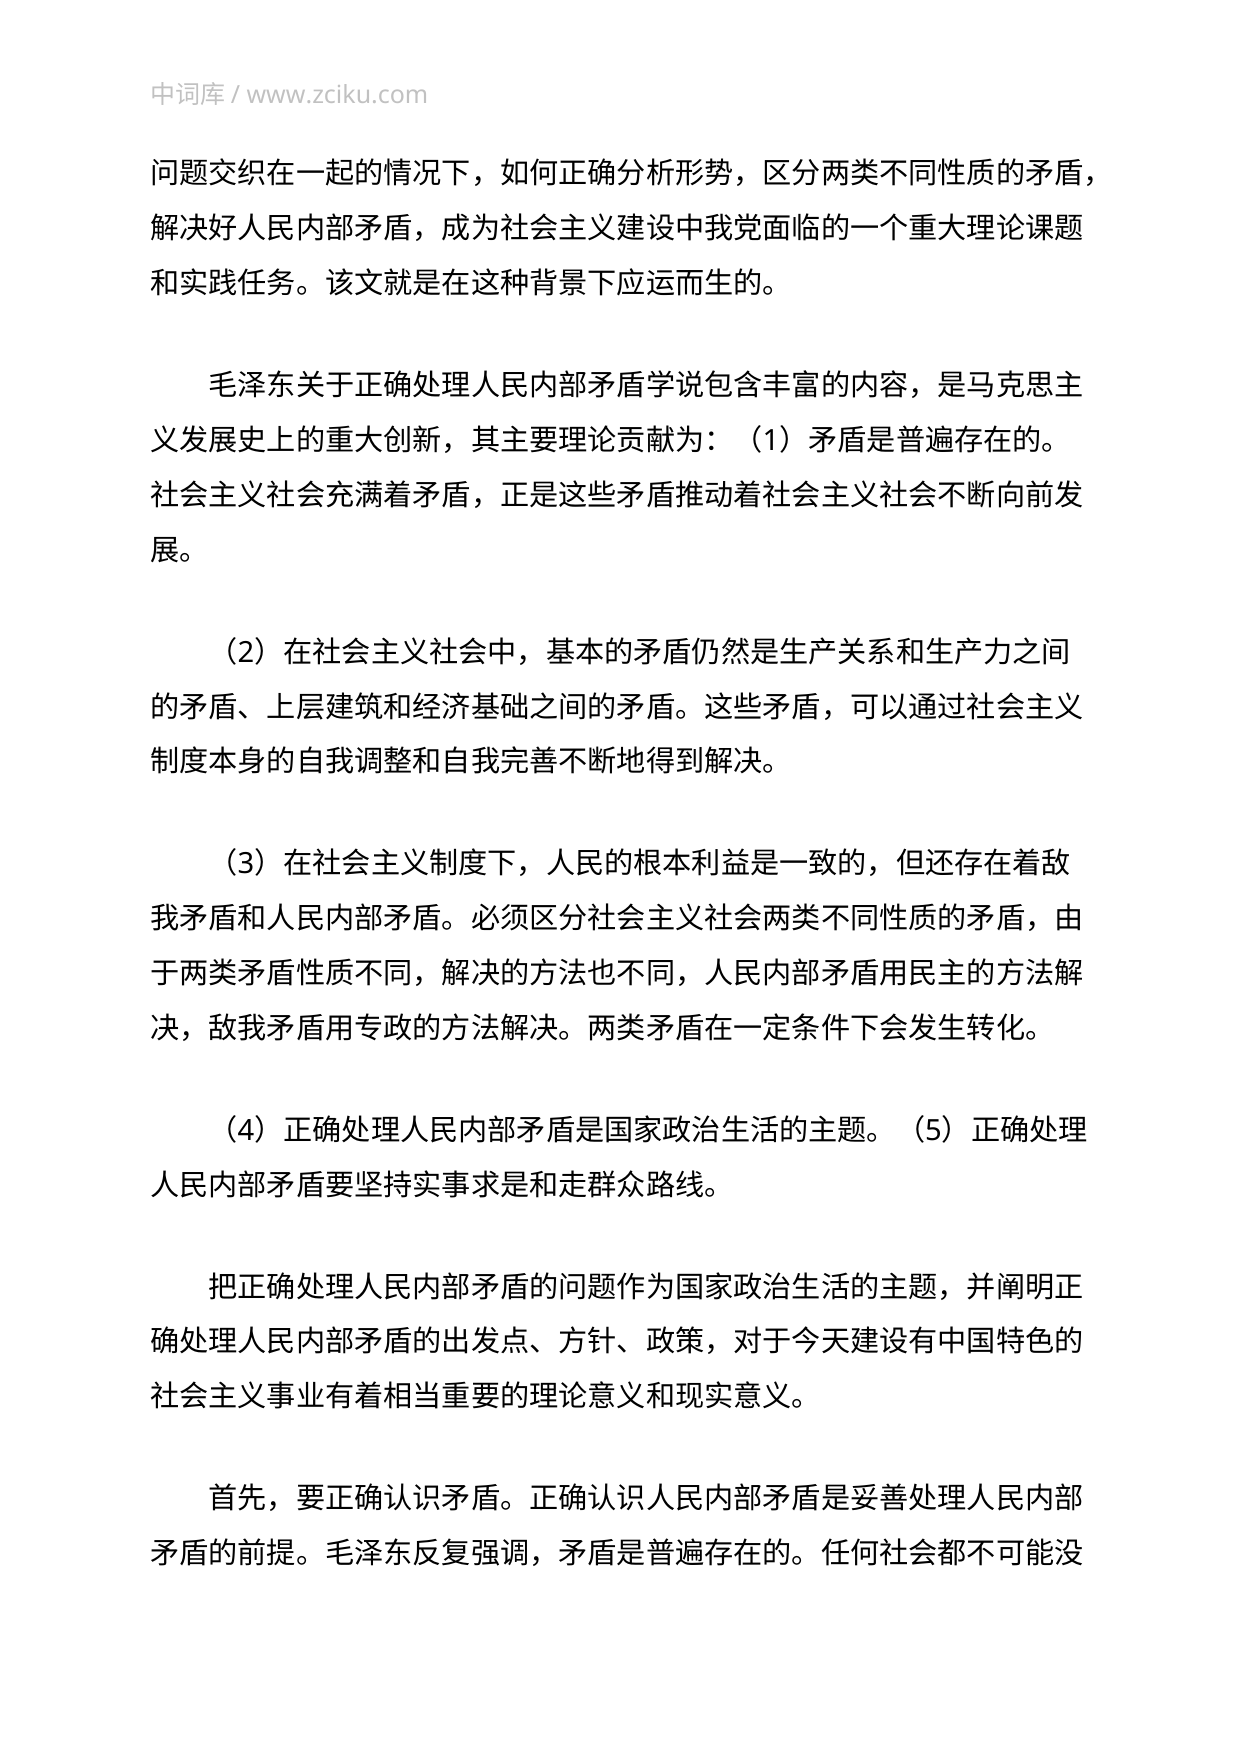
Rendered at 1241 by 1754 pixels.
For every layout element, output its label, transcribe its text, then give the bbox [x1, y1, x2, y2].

text （4）正确处理人民内部矛盾是国家政治生活的主题。（5）正确处理人民内部矛盾要坚持实事求是和走群众路线。 [150, 1106, 1090, 1204]
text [150, 150, 1090, 302]
text 把正确处理人民内部矛盾的问题作为国家政治生活的主题，并阐明正确处理人民内部矛盾的出发点、方针、政策，对于今天建设有中国特色的社会主义事业有着相当重要的理论意义和现实意义。 [150, 1263, 1090, 1415]
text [150, 1475, 1090, 1572]
text （2）在社会主义社会中，基本的矛盾仍然是生产关系和生产力之间的矛盾、上层建筑和经济基础之间的矛盾。这些矛盾，可以通过社会主义制度本身的自我调整和自我完善不断地得到解决。 [150, 628, 1090, 780]
text （3）在社会主义制度下，人民的根本利益是一致的，但还存在着敌我矛盾和人民内部矛盾。必须区分社会主义社会两类不同性质的矛盾，由于两类矛盾性质不同，解决的方法也不同，人民内部矛盾用民主的方法解决，敌我矛盾用专政的方法解决。两类矛盾在一定条件下会发生转化。 [150, 840, 1090, 1047]
text 毛泽东关于正确处理人民内部矛盾学说包含丰富的内容，是马克思主义发展史上的重大创新，其主要理论贡献为：（1）矛盾是普遍存在的。社会主义社会充满着矛盾，正是这些矛盾推动着社会主义社会不断向前发展。 [150, 362, 1090, 569]
